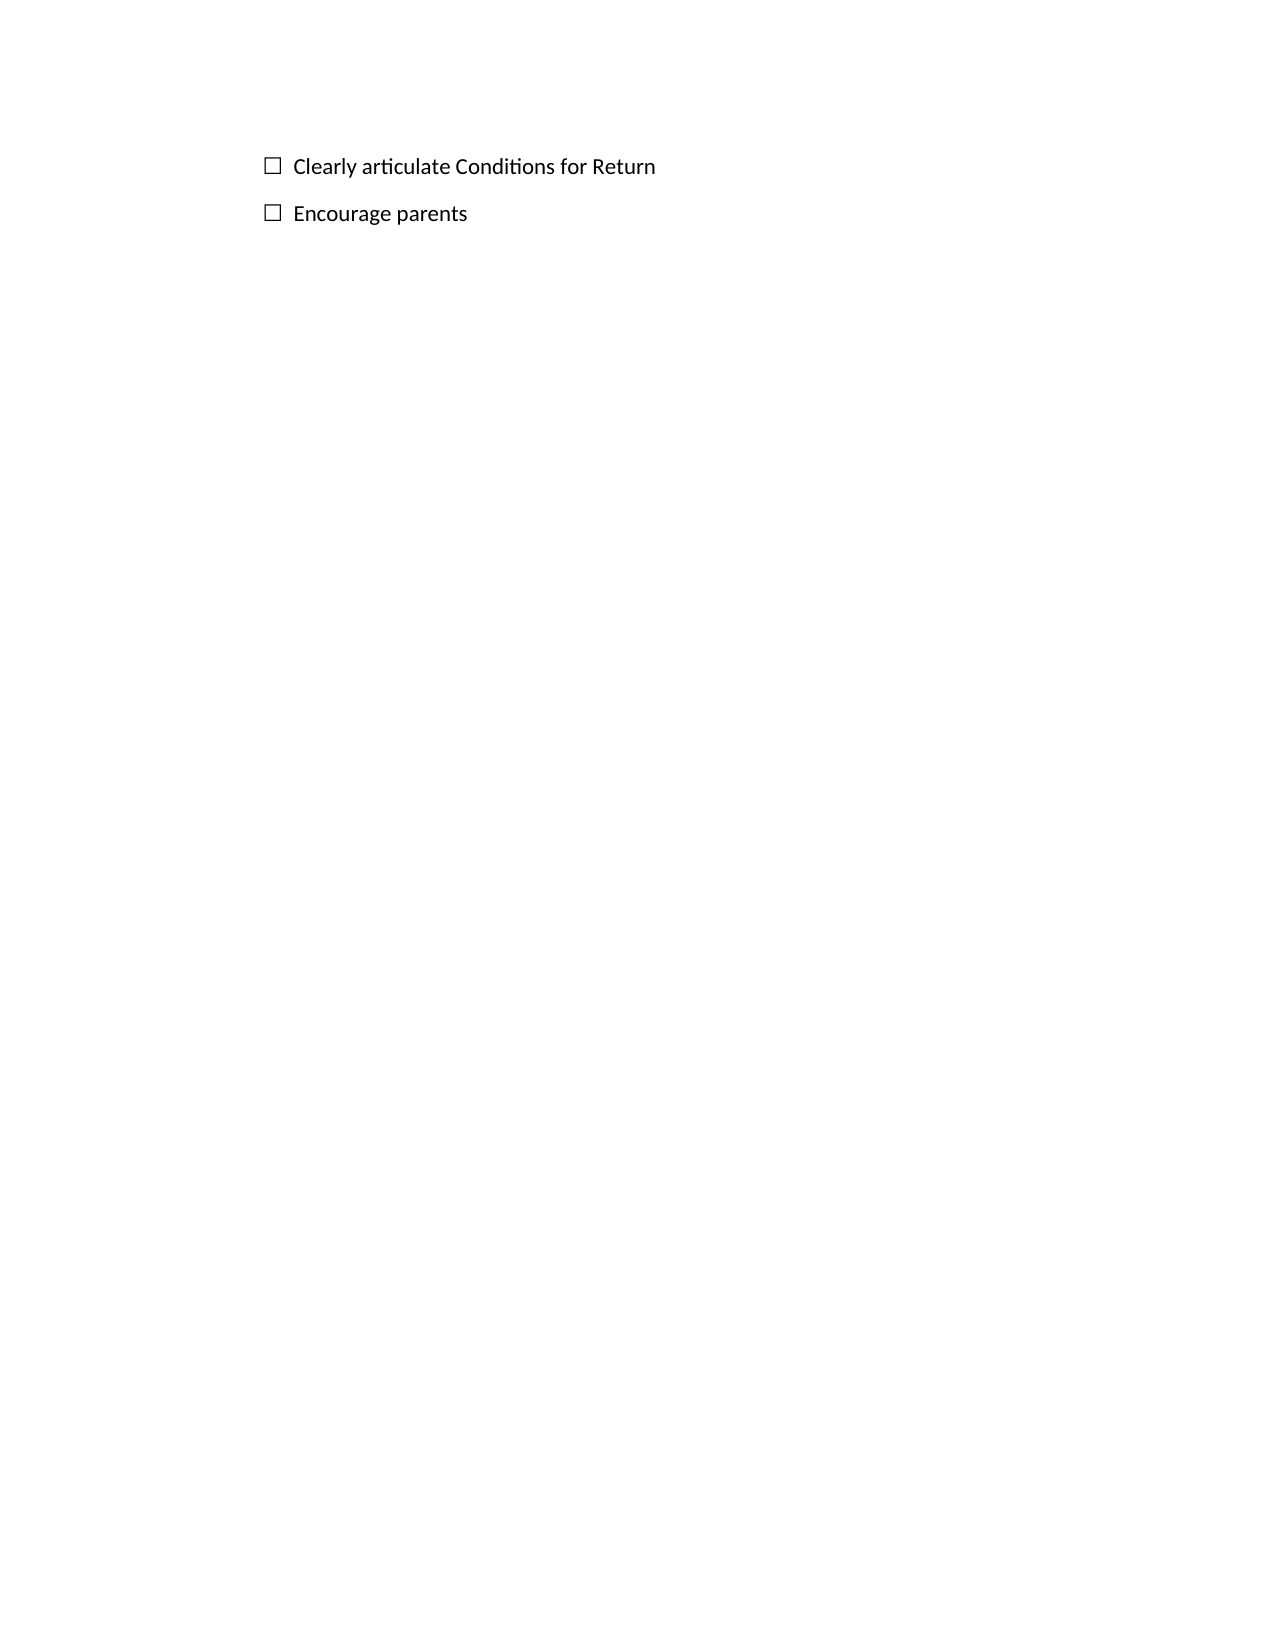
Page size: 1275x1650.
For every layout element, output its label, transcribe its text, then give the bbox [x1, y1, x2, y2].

text Clearly articulate Conditions for Return [262, 150, 1125, 181]
text Encourage parents [262, 197, 1125, 228]
